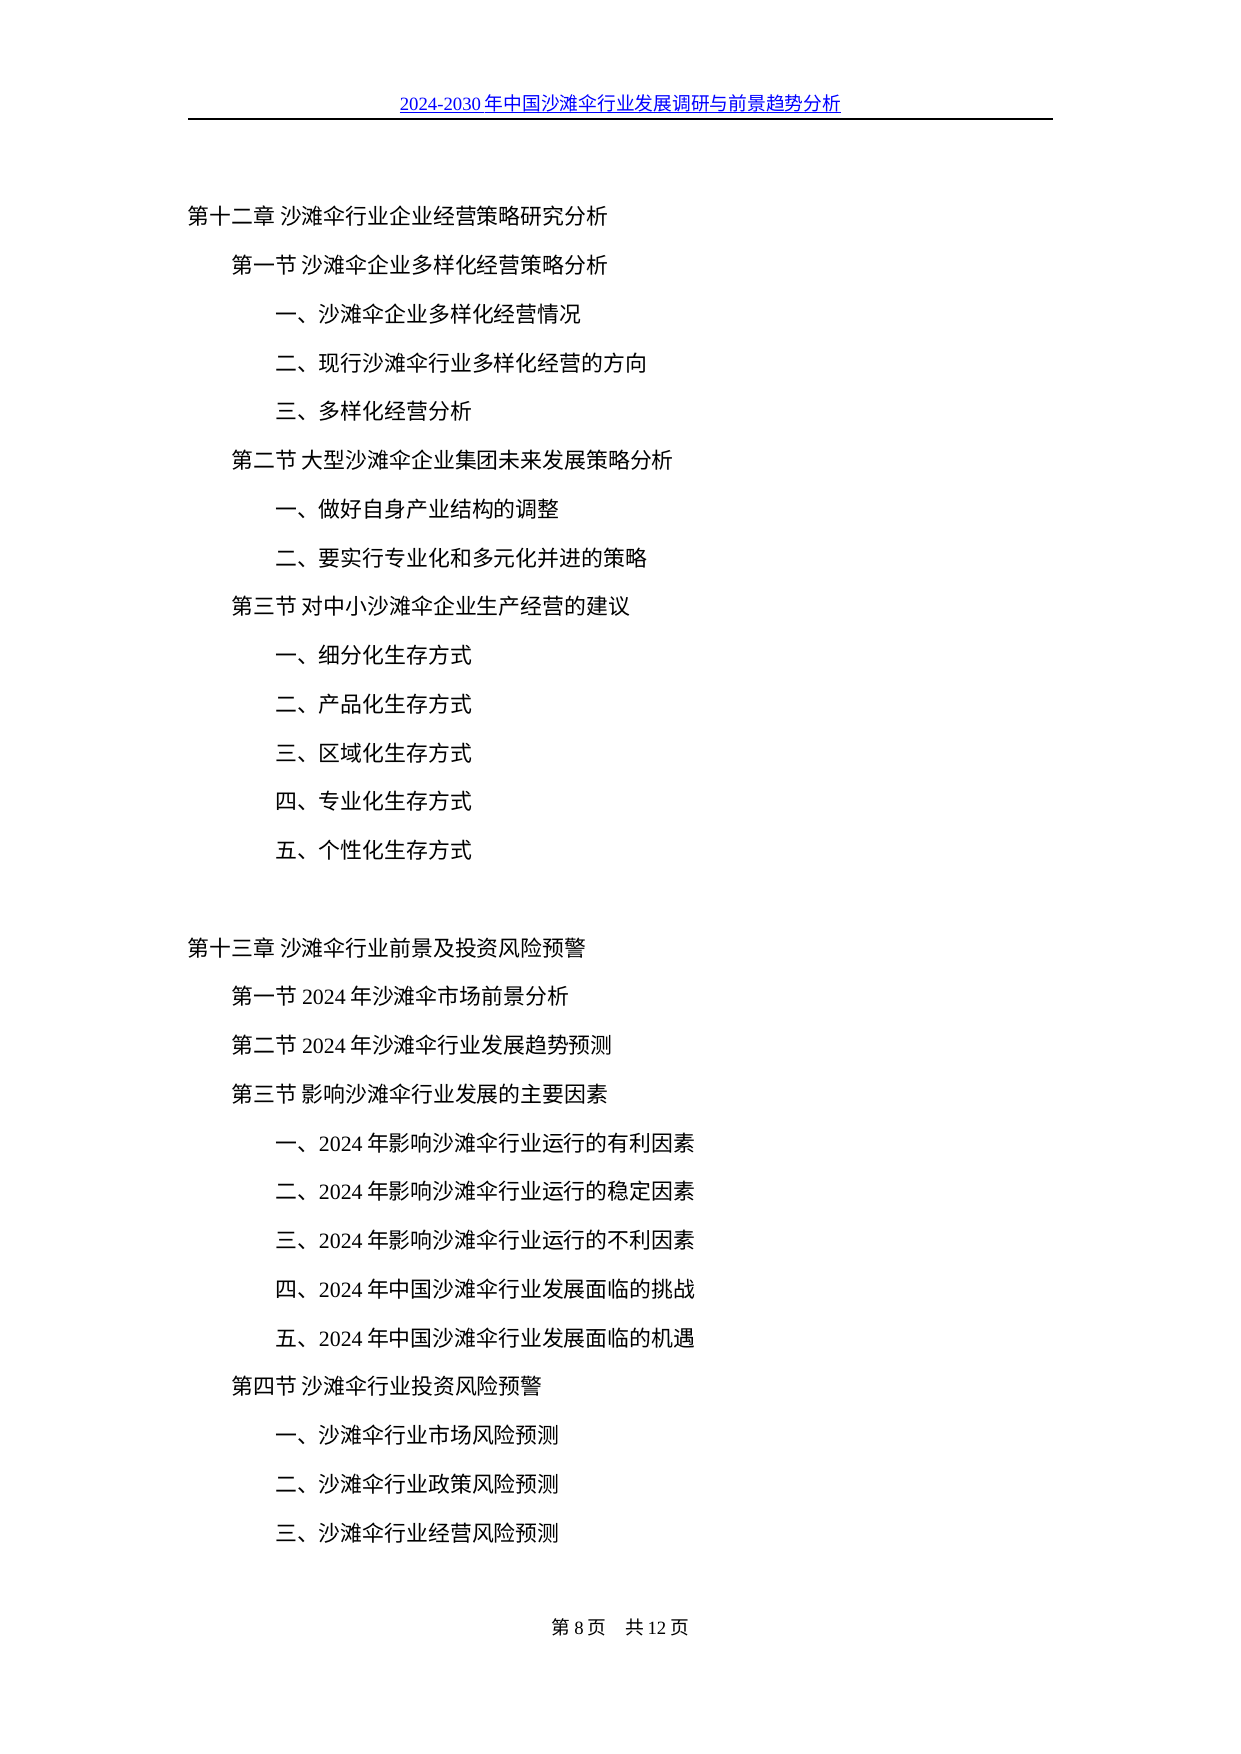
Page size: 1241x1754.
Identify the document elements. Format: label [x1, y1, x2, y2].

text [187, 150, 1053, 1548]
